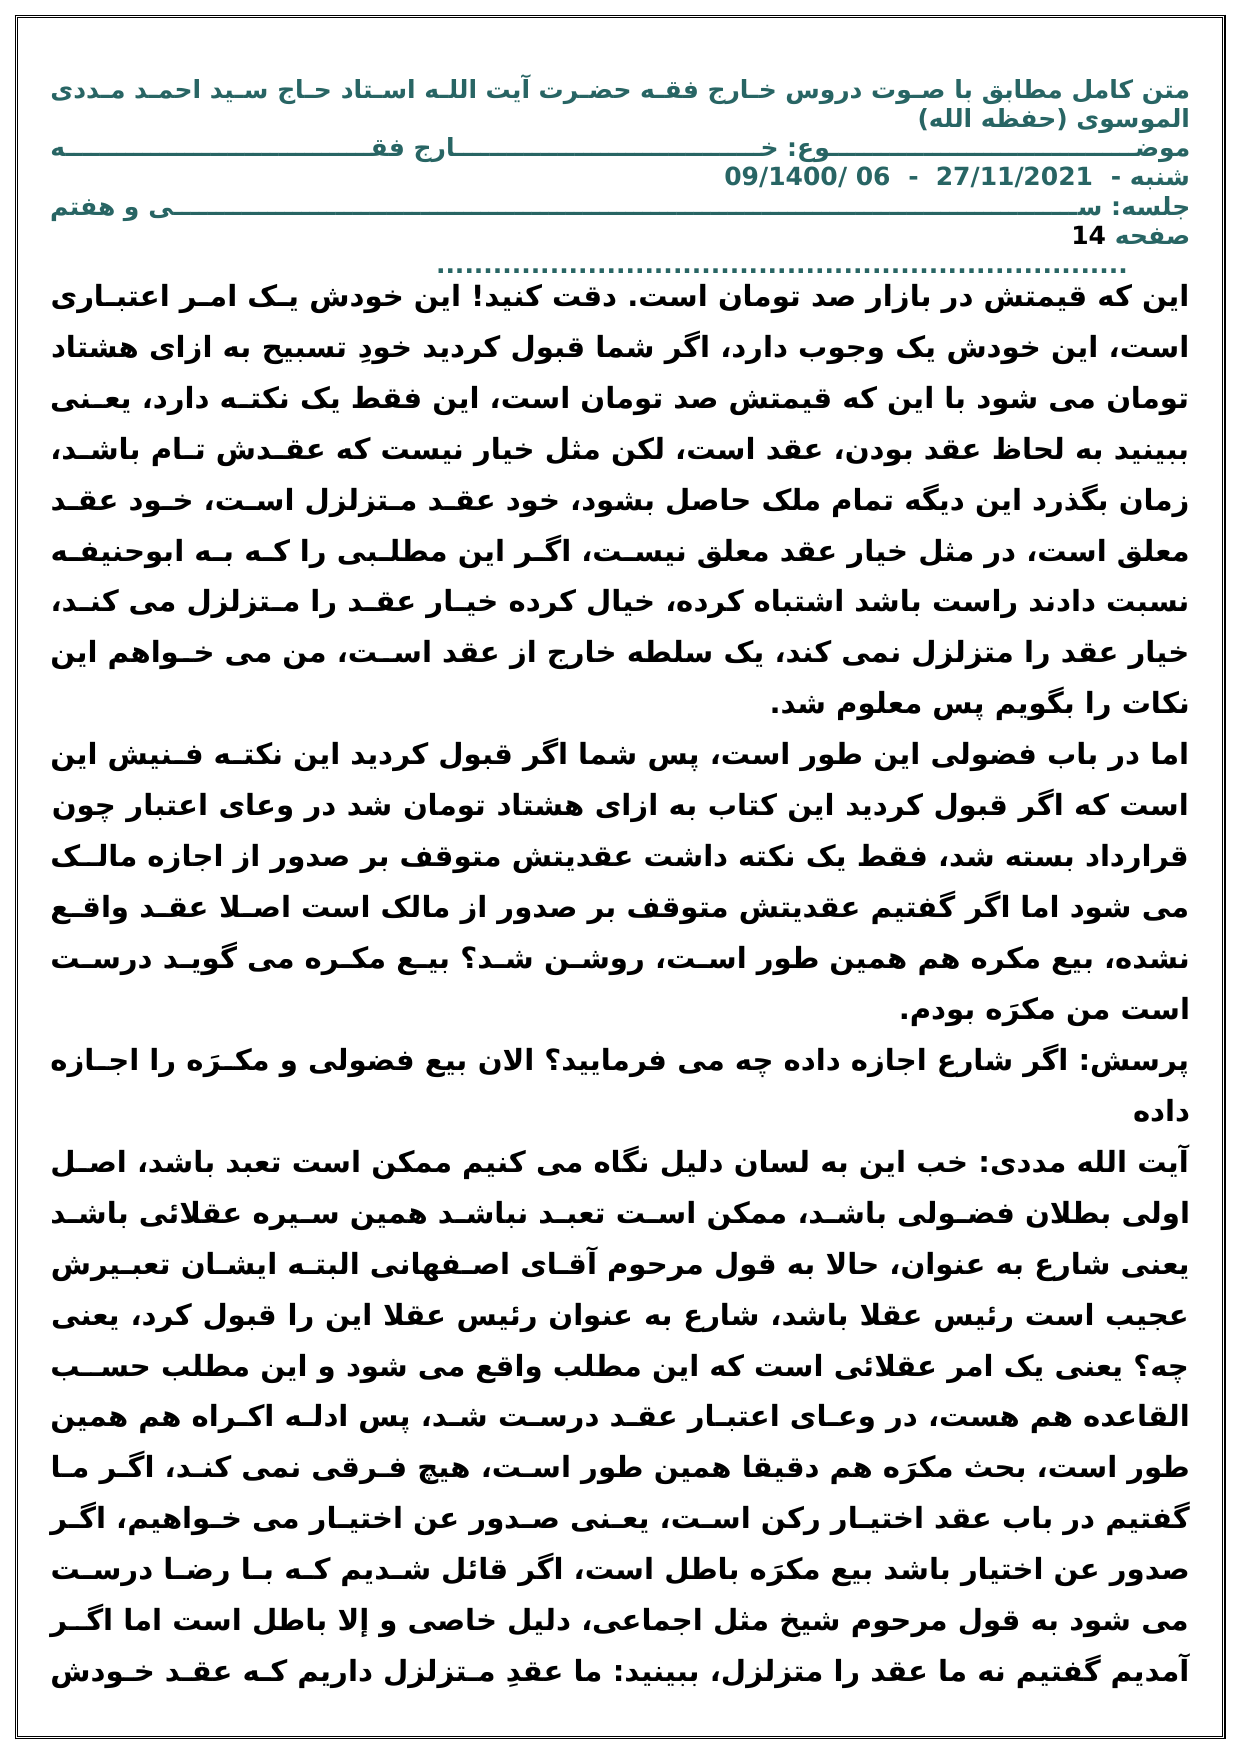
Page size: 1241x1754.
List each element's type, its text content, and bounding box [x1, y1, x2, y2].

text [50, 1145, 1190, 1688]
text پرسش: اگر شارع اجازه داده چه می فرمایید؟ الان بیع فضولی و مکرَه را اجازه داده [50, 1043, 1190, 1128]
text اما در باب فضولی این طور است، پس شما اگر قبول کردید این نکته فنیش این است که اگر قبول کردید این کتاب به ازای هشتاد تومان شد در وعای اعتبار چون قرارداد بسته شد، فقط یک نکته داشت عقدیتش متوقف بر صدور از اجازه مالک می شود اما اگر گفتیم عقدیتش متوقف بر صدور از مالک است اصلا عقد واقع نشده، بیع مکره هم همین طور است، روشن شد؟ بیع مکره می گوید درست است من مکرَه بودم. [50, 738, 1190, 1026]
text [50, 279, 1190, 721]
